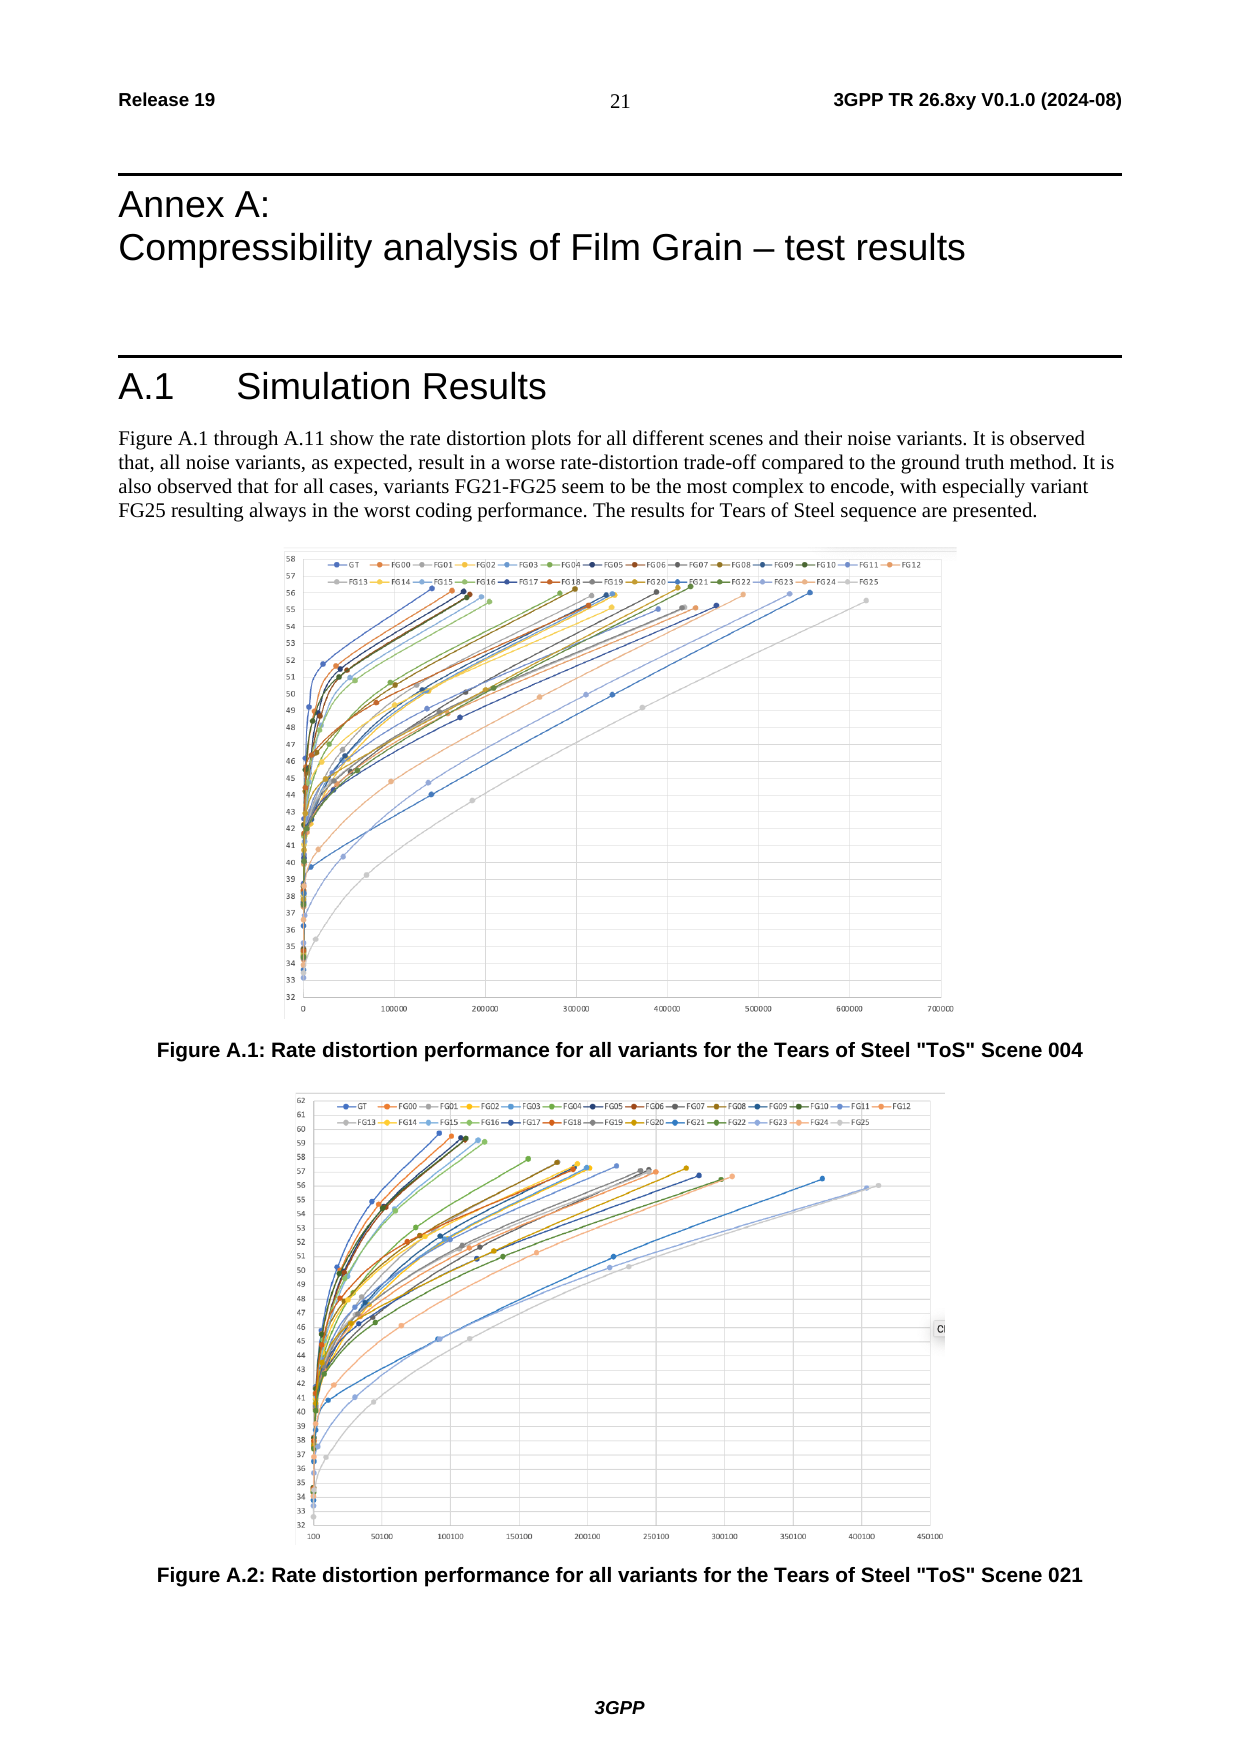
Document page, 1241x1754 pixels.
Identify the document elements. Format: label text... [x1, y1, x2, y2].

subtitle A.1 Simulation Results [118, 358, 1122, 407]
text Figure A.1 through A.11 show the rate distortion plots for all different scenes and their noise variants. It is observed that, all noise variants, as expected, result in a worse rate-distortion trade-off compared to the ground truth method. It is also observed that for all cases, variants FG21-FG25 seem to be the most complex to encode, with especially variant FG25 resulting always in the worst coding performance. The results for Tears of Steel sequence are presented. [118, 426, 1122, 522]
picture [295, 1092, 945, 1545]
picture [283, 547, 957, 1019]
subtitle Annex A: Compressibility analysis of Film Grain – test results [118, 176, 1122, 268]
text Figure A.1: Rate distortion performance for all variants for the Tears of Steel "ToS" Scene 004 [118, 1038, 1122, 1062]
text Figure A.2: Rate distortion performance for all variants for the Tears of Steel "ToS" Scene 021 [118, 1563, 1122, 1587]
